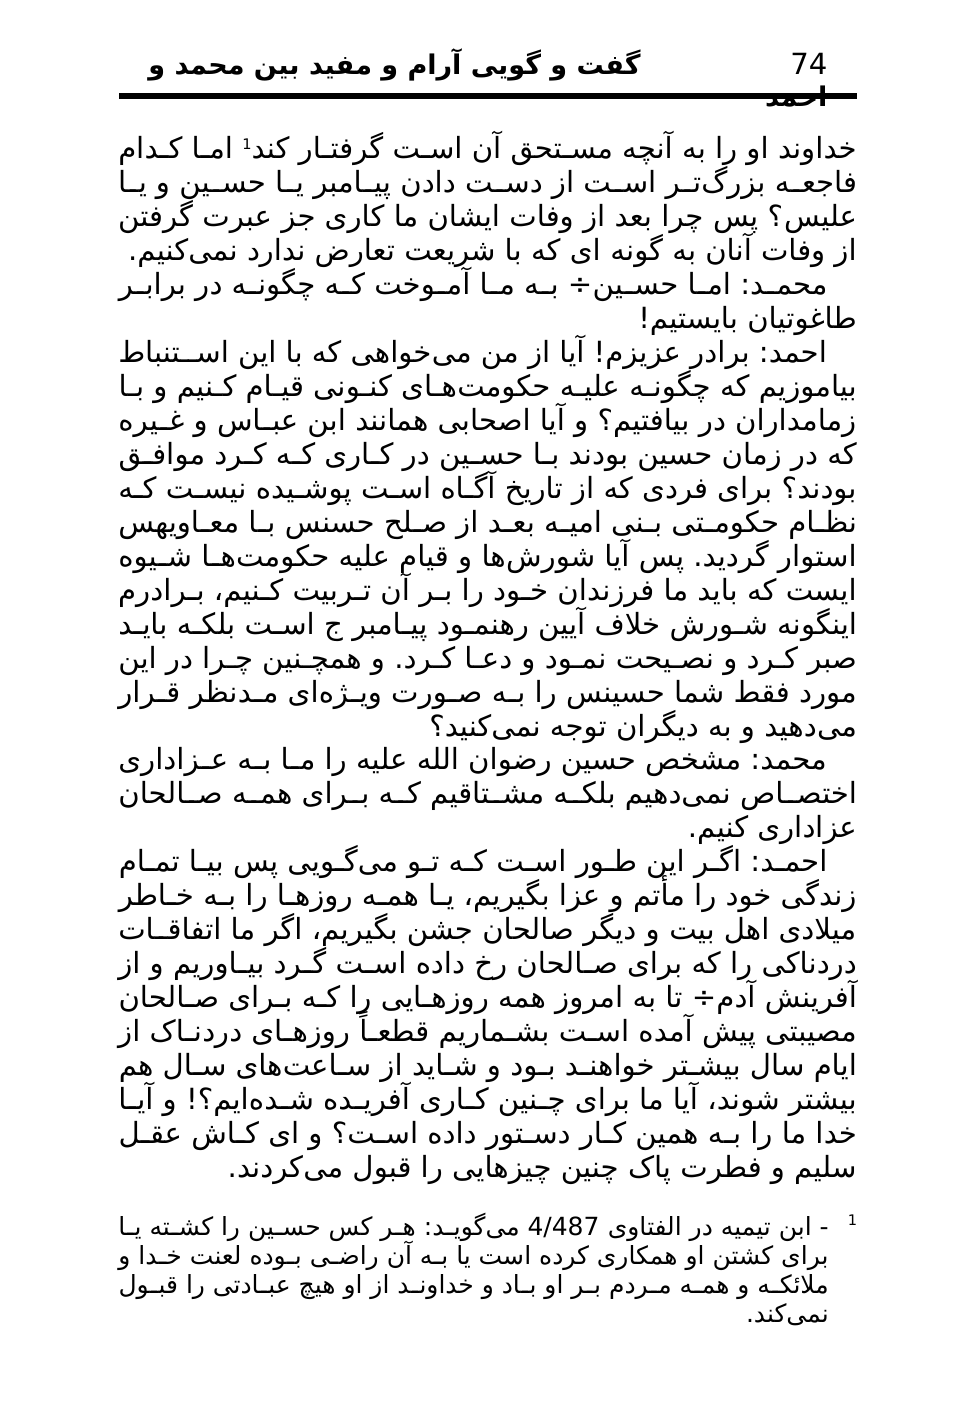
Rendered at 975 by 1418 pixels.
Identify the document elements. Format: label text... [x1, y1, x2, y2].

text محمد: مشخص حسین رضوان الله علیه را ما به عزاداری اختصاص نمی‌دهیم بلکه مشتاقیم که برای همه صالحان عزاداری کنیم. [118, 743, 857, 845]
text محمد: اما حسین÷ به ما آموخت که چگونه در برابر طاغوتیان بایستیم! [118, 267, 857, 335]
text احمد: برادر عزیزم! آیا از من می‌خواهی که با این استنباط بیاموزیم که چگونه علیه حکومت‌‌های کنونی قیام کنیم و با زمامداران در بیافتیم؟ و آیا اصحابی همانند ابن عباس و غیره که در زمان حسین بودند با حسین در کاری که کرد موافق بودند؟ برای فردی که از تاریخ آگاه است پوشیده نیست که نظام حکومتی بنی امیه بعد از صلح حسنس با معاویهس استوار گردید. پس آیا شورش‌ها و قیام علیه حکومت‌ها شیوه ‌ایست که باید ما فرزندان خود را بر آن تربیت کنیم، برادرم اینگونه شورش خلاف آیین رهنمود پیامبر ج است بلکه باید صبر کرد و نصیحت نمود و دعا کرد. و همچنین چرا در این مورد فقط شما حسینس را به صورت ویژه‌ای مدنظر قرار می‌دهید و به دیگران توجه نمی‌کنید؟ [118, 335, 857, 743]
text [118, 132, 857, 267]
text احمد: اگر این طور است که تو می‌گویی پس بیا تمام زندگی خود را مأتم و عزا بگیریم، یا همه روزها را به خاطر میلادی اهل بیت و دیگر صالحان جشن بگیریم، اگر ما اتفاقات دردناکی را که برای صالحان رخ داده است گرد بیاوریم و از آفرینش آدم÷ تا به امروز همه روزهایی را که برای صالحان مصیبتی پیش آمده است بشماریم قطعاً روزهای دردناک از ایام سال بیشتر خواهند بود و شاید از ساعت‌های سال هم بیشتر شوند، آیا ما برای چنین کاری آفریده شده‌ایم؟! و آیا خدا ما را به همین کار دستور داده است؟ و ای کاش عقل سلیم و فطرت پاک چنین چیزهایی را قبول می‌کردند. [118, 845, 857, 1184]
